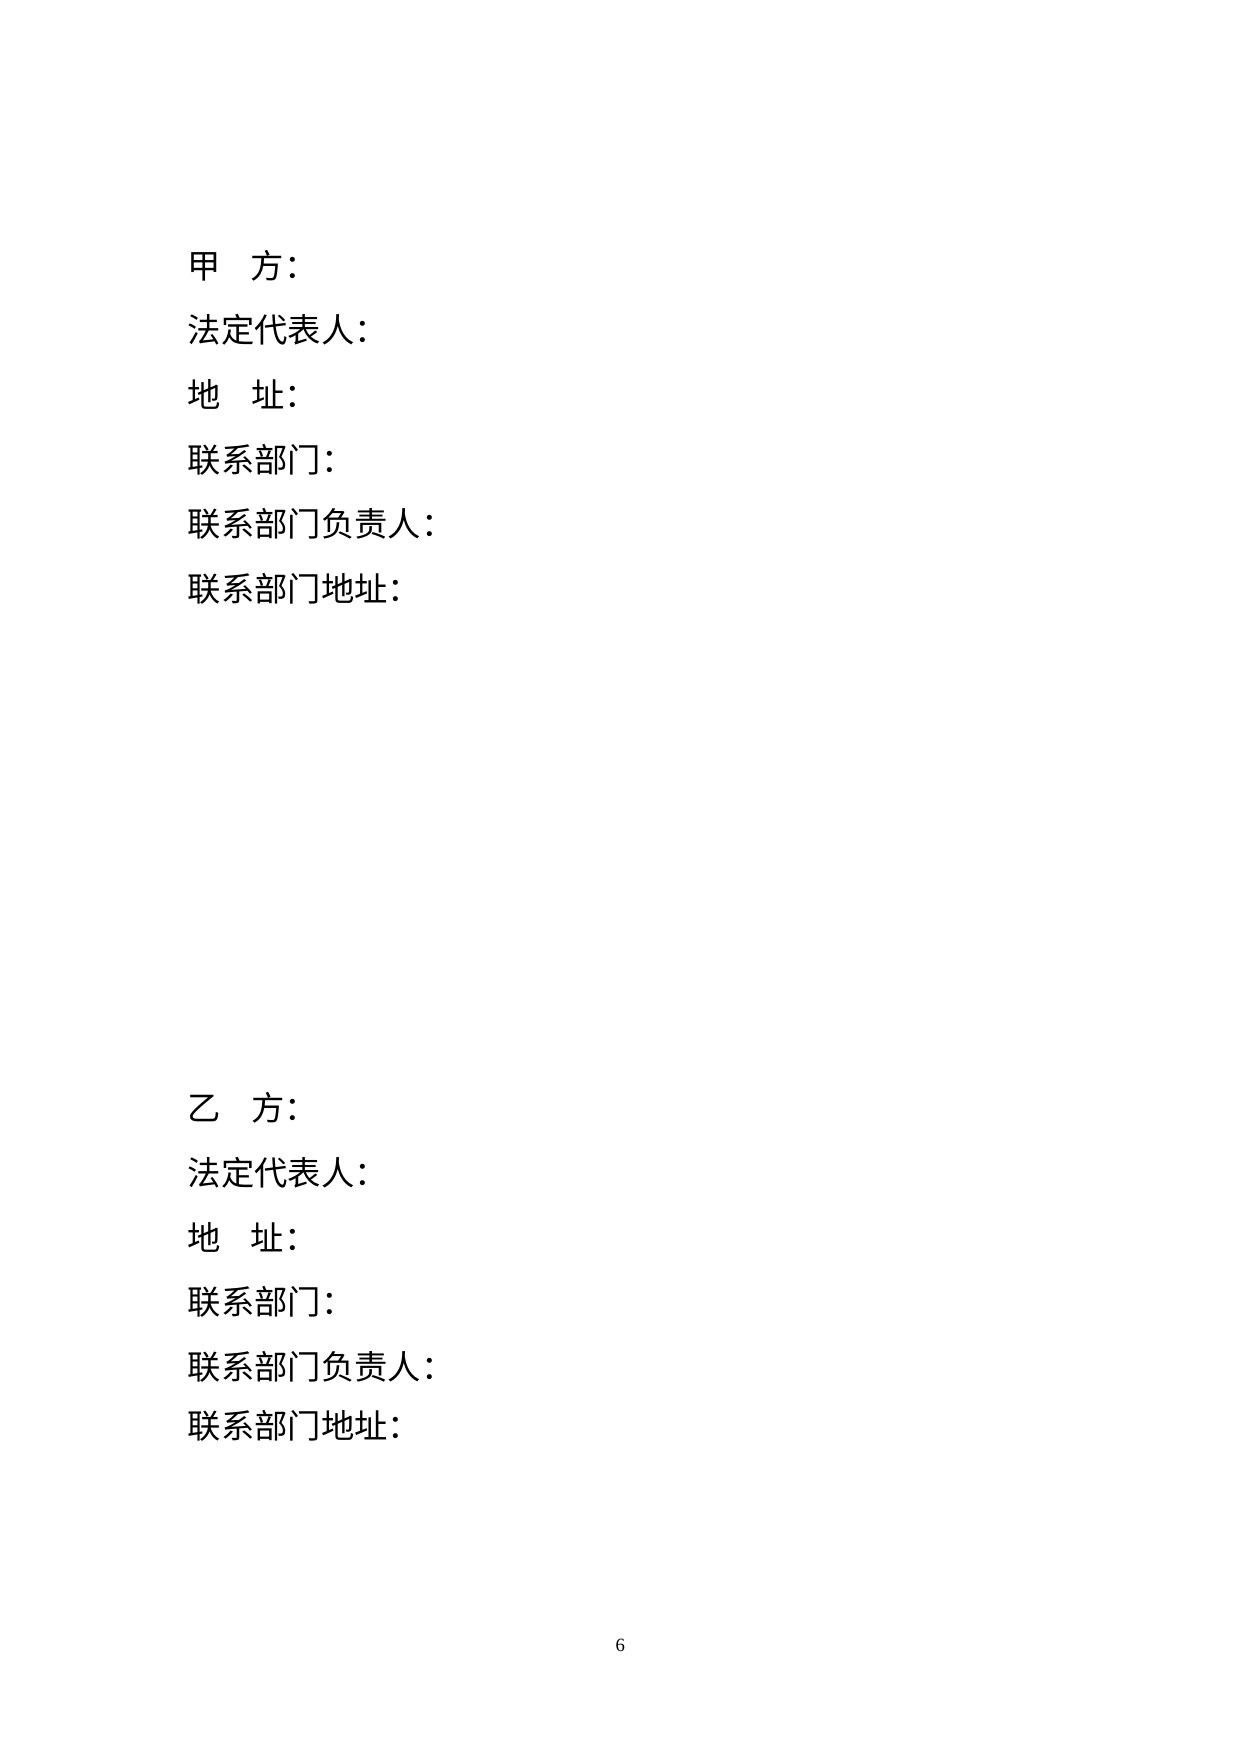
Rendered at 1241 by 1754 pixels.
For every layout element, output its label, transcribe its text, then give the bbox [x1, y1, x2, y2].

text 联系部门： [187, 420, 1053, 485]
text 法定代表人： [187, 1134, 1053, 1198]
text 联系部门负责人： [187, 1327, 1053, 1392]
text 地 址： [187, 356, 1053, 420]
text 地 址： [187, 1198, 1053, 1263]
text 联系部门地址： [187, 549, 1053, 614]
text 联系部门地址： [187, 1392, 1053, 1457]
text 法定代表人： [187, 291, 1053, 356]
text 联系部门负责人： [187, 485, 1053, 549]
text 甲 方： [187, 227, 1053, 291]
text 联系部门： [187, 1263, 1053, 1327]
text 乙 方： [187, 1069, 1053, 1134]
